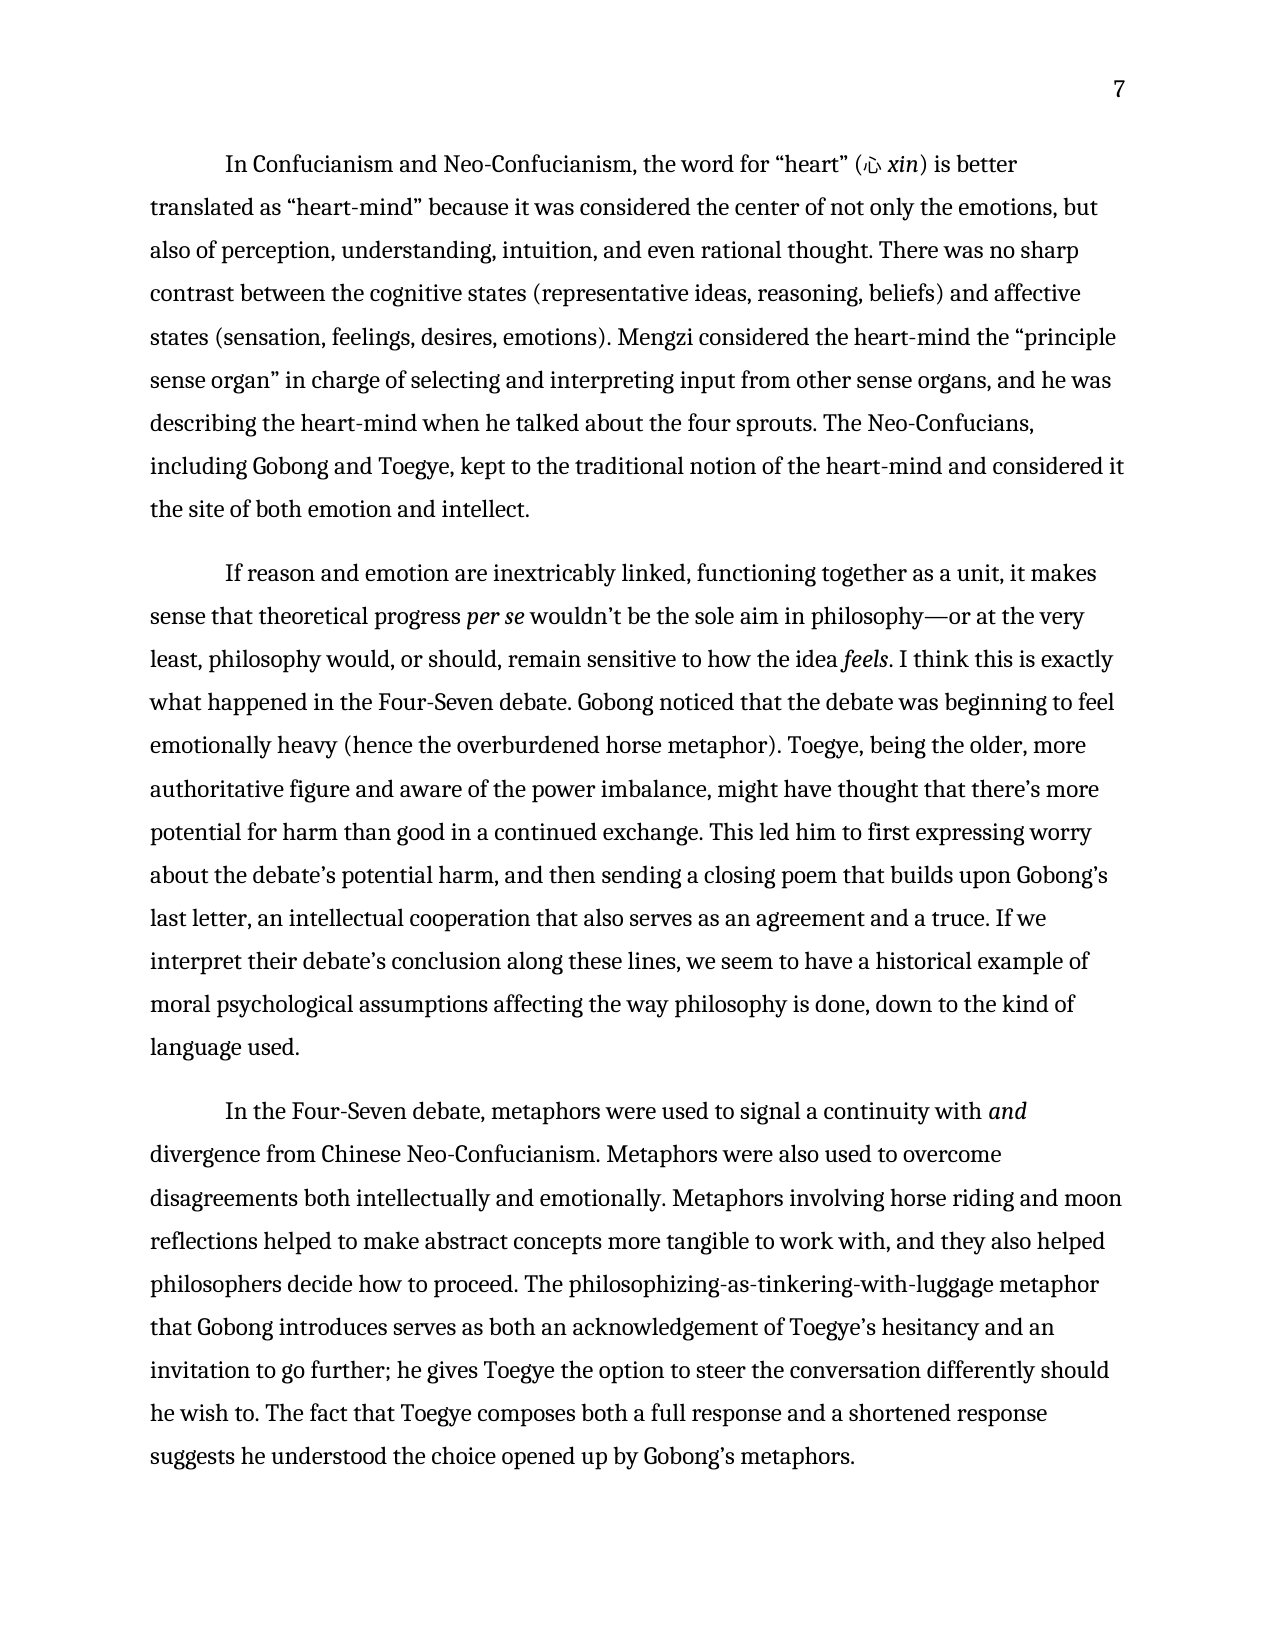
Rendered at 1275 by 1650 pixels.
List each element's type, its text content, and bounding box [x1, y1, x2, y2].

text If reason and emotion are inextricably linked, functioning together as a unit, it makes sense that theoretical progress per se wouldn’t be the sole aim in philosophy—or at the very least, philosophy would, or should, remain sensitive to how the idea feels. I think this is exactly what happened in the Four-Seven debate. Gobong noticed that the debate was beginning to feel emotionally heavy (hence the overburdened horse metaphor). Toegye, being the older, more authoritative figure and aware of the power imbalance, might have thought that there’s more potential for harm than good in a continued exchange. This led him to first expressing worry about the debate’s potential harm, and then sending a closing poem that builds upon Gobong’s last letter, an intellectual cooperation that also serves as an agreement and a truce. If we interpret their debate’s conclusion along these lines, we seem to have a historical example of moral psychological assumptions affecting the way philosophy is done, down to the kind of language used. [150, 559, 1125, 1062]
text In Confucianism and Neo-Confucianism, the word for “heart” (心 xin) is better translated as “heart-mind” because it was considered the center of not only the emotions, but also of perception, understanding, intuition, and even rational thought. There was no sharp contrast between the cognitive states (representative ideas, reasoning, beliefs) and affective states (sensation, feelings, desires, emotions). Mengzi considered the heart-mind the “principle sense organ” in charge of selecting and interpreting input from other sense organs, and he was describing the heart-mind when he talked about the four sprouts. The Neo-Confucians, including Gobong and Toegye, kept to the traditional notion of the heart-mind and considered it the site of both emotion and intellect. [150, 150, 1125, 524]
text In the Four-Seven debate, metaphors were used to signal a continuity with and divergence from Chinese Neo-Confucianism. Metaphors were also used to overcome disagreements both intellectually and emotionally. Metaphors involving horse riding and moon reflections helped to make abstract concepts more tangible to work with, and they also helped philosophers decide how to proceed. The philosophizing-as-tinkering-with-luggage metaphor that Gobong introduces serves as both an acknowledgement of Toegye’s hesitancy and an invitation to go further; he gives Toegye the option to steer the conversation differently should he wish to. The fact that Toegye composes both a full response and a shortened response suggests he understood the choice opened up by Gobong’s metaphors. [150, 1097, 1125, 1471]
